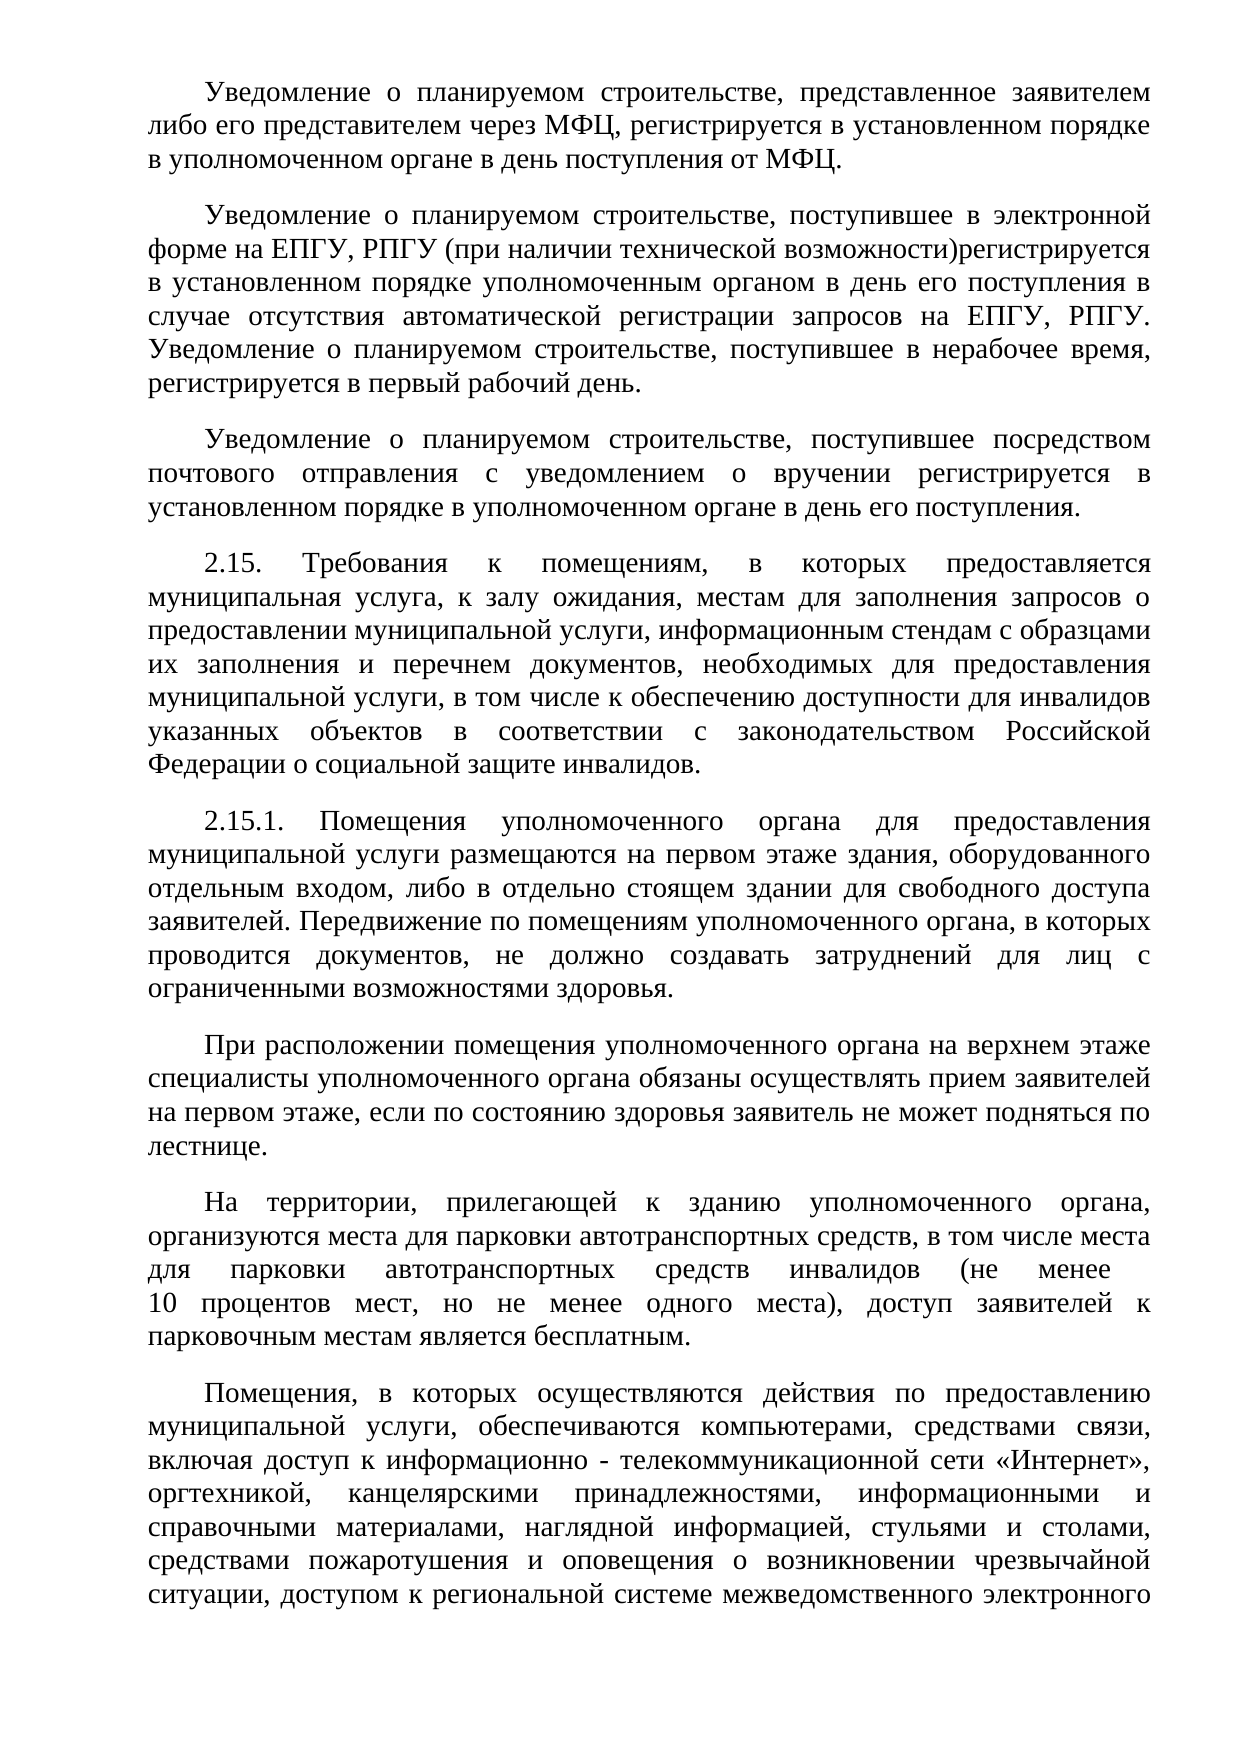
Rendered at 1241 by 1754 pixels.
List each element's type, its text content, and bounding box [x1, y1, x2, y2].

text Уведомление о планируемом строительстве, поступившее посредством почтового отправления с уведомлением о вручении регистрируется в установленном порядке в уполномоченном органе в день его поступления. [148, 422, 1152, 522]
text 2.15. Требования к помещениям, в которых предоставляется муниципальная услуга, к залу ожидания, местам для заполнения запросов о предоставлении муниципальной услуги, информационным стендам с образцами их заполнения и перечнем документов, необходимых для предоставления муниципальной услуги, в том числе к обеспечению доступности для инвалидов указанных объектов в соответствии с законодательством Российской Федерации о социальной защите инвалидов. [148, 545, 1152, 780]
text При расположении помещения уполномоченного органа на верхнем этаже специалисты уполномоченного органа обязаны осуществлять прием заявителей на первом этаже, если по состоянию здоровья заявитель не может подняться по лестнице. [148, 1027, 1152, 1161]
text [148, 1375, 1152, 1609]
text 2.15.1. Помещения уполномоченного органа для предоставления муниципальной услуги размещаются на первом этаже здания, оборудованного отдельным входом, либо в отдельно стоящем здании для свободного доступа заявителей. Передвижение по помещениям уполномоченного органа, в которых проводится документов, не должно создавать затруднений для лиц с ограниченными возможностями здоровья. [148, 803, 1152, 1004]
text На территории, прилегающей к зданию уполномоченного органа, организуются места для парковки автотранспортных средств, в том числе места для парковки автотранспортных средств инвалидов (не менее 10 процентов мест, но не менее одного места), доступ заявителей к парковочным местам является бесплатным. [148, 1184, 1152, 1352]
text Уведомление о планируемом строительстве, поступившее в электронной форме на ЕПГУ, РПГУ (при наличии технической возможности)регистрируется в установленном порядке уполномоченным органом в день его поступления в случае отсутствия автоматической регистрации запросов на ЕПГУ, РПГУ. Уведомление о планируемом строительстве, поступившее в нерабочее время, регистрируется в первый рабочий день. [148, 197, 1152, 399]
text Уведомление о планируемом строительстве, представленное заявителем либо его представителем через МФЦ, регистрируется в установленном порядке в уполномоченном органе в день поступления от МФЦ. [148, 74, 1152, 174]
